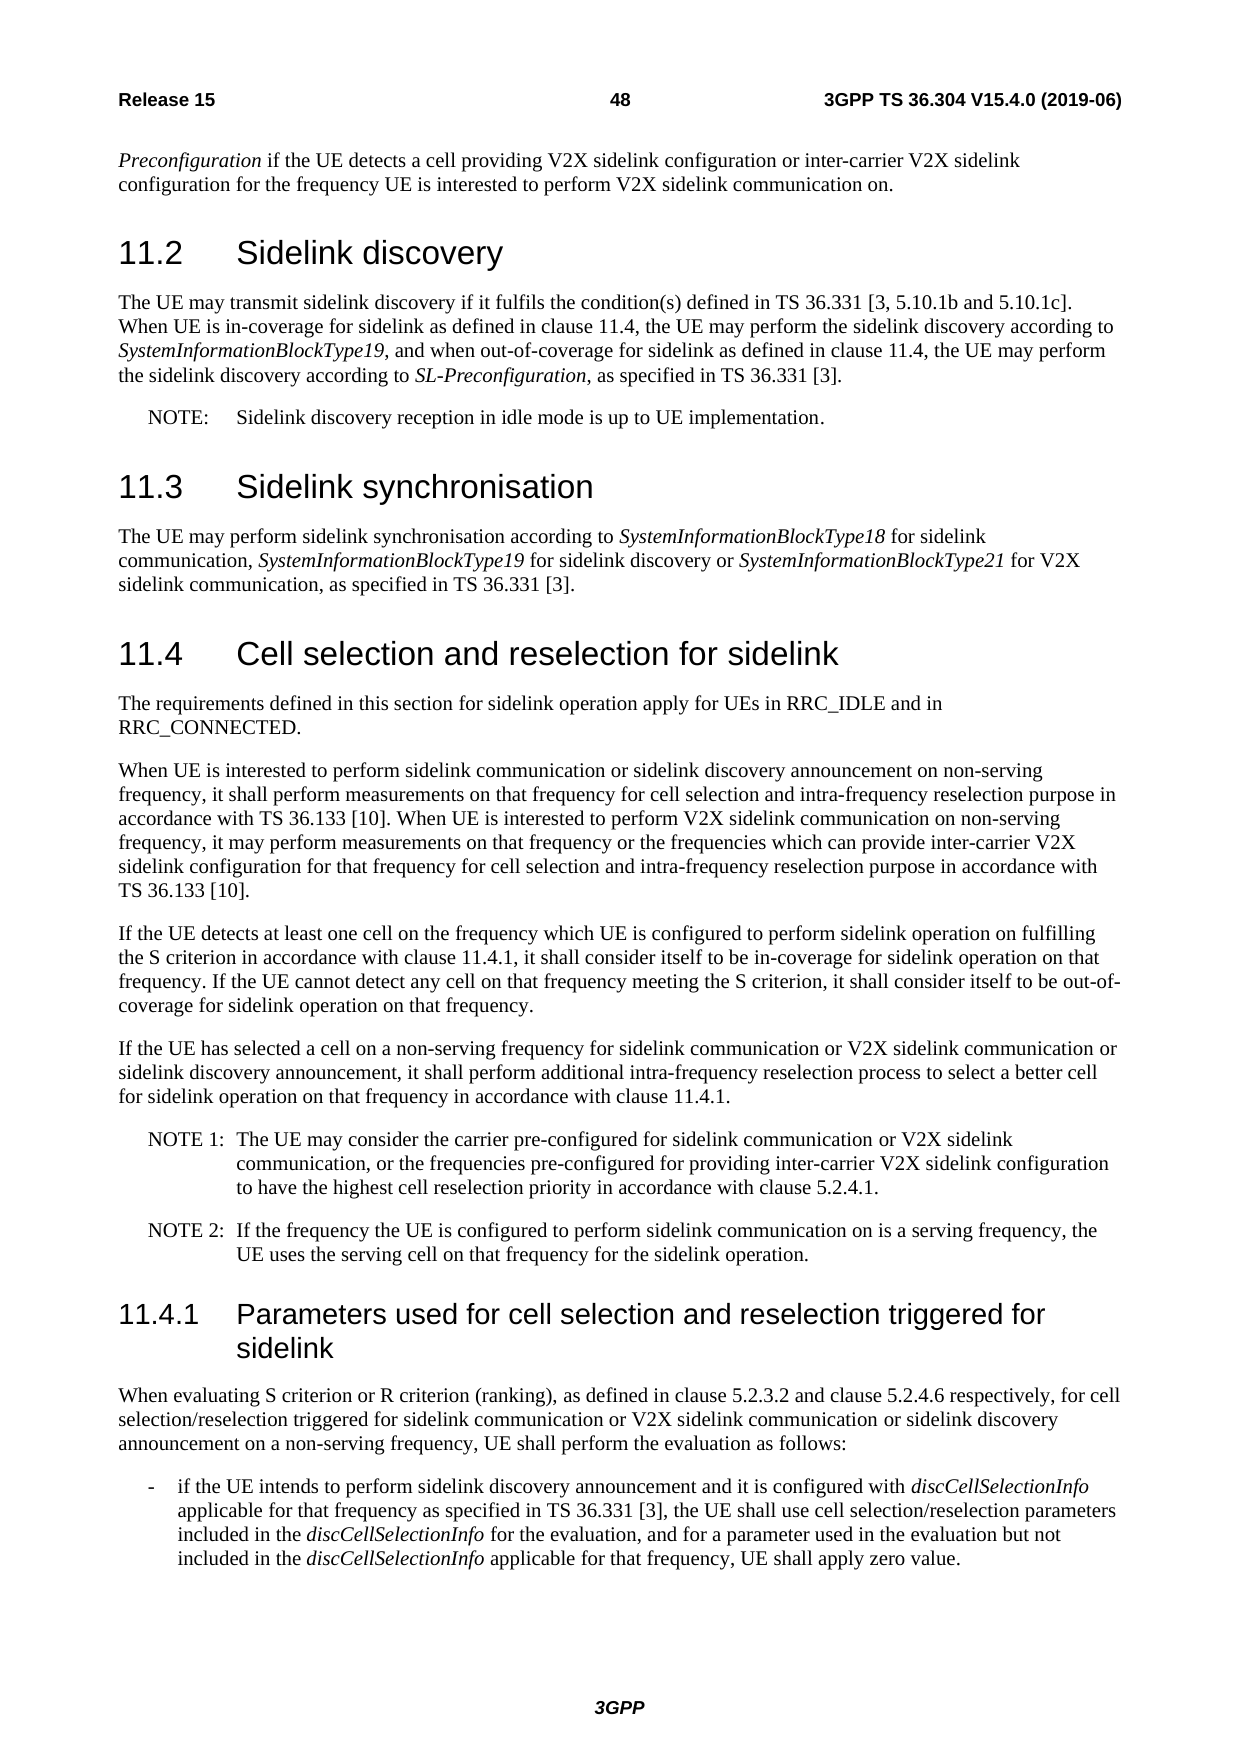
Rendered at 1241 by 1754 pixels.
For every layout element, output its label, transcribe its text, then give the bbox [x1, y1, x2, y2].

text When evaluating S criterion or R criterion (ranking), as defined in clause 5.2.3.2 and clause 5.2.4.6 respectively, for cell selection/reselection triggered for sidelink communication or V2X sidelink communication or sidelink discovery announcement on a non-serving frequency, UE shall perform the evaluation as follows: [118, 1383, 1122, 1455]
text The UE may perform sidelink synchronisation according to SystemInformationBlockType18 for sidelink communication, SystemInformationBlockType19 for sidelink discovery or SystemInformationBlockType21 for V2X sidelink communication, as specified in TS 36.331 [3]. [118, 524, 1122, 596]
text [118, 147, 1122, 196]
text If the UE has selected a cell on a non-serving frequency for sidelink communication or V2X sidelink communication or sidelink discovery announcement, it shall perform additional intra-frequency reselection process to select a better cell for sidelink operation on that frequency in accordance with clause 11.4.1. [118, 1036, 1122, 1108]
text When UE is interested to perform sidelink communication or sidelink discovery announcement on non-serving frequency, it shall perform measurements on that frequency for cell selection and intra-frequency reselection purpose in accordance with TS 36.133 [10]. When UE is interested to perform V2X sidelink communication on non-serving frequency, it may perform measurements on that frequency or the frequencies which can provide inter-carrier V2X sidelink configuration for that frequency for cell selection and intra-frequency reselection purpose in accordance with TS 36.133 [10]. [118, 758, 1122, 902]
subtitle 11.4.1 Parameters used for cell selection and reselection triggered for sidelink [118, 1297, 1122, 1364]
subtitle 11.4 Cell selection and reselection for sidelink [118, 634, 1122, 672]
text The UE may transmit sidelink discovery if it fulfils the condition(s) defined in TS 36.331 [3, 5.10.1b and 5.10.1c]. When UE is in-coverage for sidelink as defined in clause 11.4, the UE may perform the sidelink discovery according to SystemInformationBlockType19, and when out-of-coverage for sidelink as defined in clause 11.4, the UE may perform the sidelink discovery according to SL-Preconfiguration, as specified in TS 36.331 [3]. [118, 290, 1122, 387]
text NOTE 2: If the frequency the UE is configured to perform sidelink communication on is a serving frequency, the UE uses the serving cell on that frequency for the sidelink operation. [148, 1218, 1122, 1266]
text If the UE detects at least one cell on the frequency which UE is configured to perform sidelink operation on fulfilling the S criterion in accordance with clause 11.4.1, it shall consider itself to be in-coverage for sidelink operation on that frequency. If the UE cannot detect any cell on that frequency meeting the S criterion, it shall consider itself to be out-of-coverage for sidelink operation on that frequency. [118, 921, 1122, 1017]
text NOTE 1: The UE may consider the carrier pre-configured for sidelink communication or V2X sidelink communication, or the frequencies pre-configured for providing inter-carrier V2X sidelink configuration to have the highest cell reselection priority in accordance with clause 5.2.4.1. [148, 1127, 1122, 1199]
text The requirements defined in this section for sidelink operation apply for UEs in RRC_IDLE and in RRC_CONNECTED. [118, 691, 1122, 739]
subtitle 11.2 Sidelink discovery [118, 233, 1122, 272]
subtitle 11.3 Sidelink synchronisation [118, 467, 1122, 505]
text NOTE: Sidelink discovery reception in idle mode is up to UE implementation. [148, 405, 1122, 429]
text - if the UE intends to perform sidelink discovery announcement and it is configured with discCellSelectionInfo applicable for that frequency as specified in TS 36.331 [3], the UE shall use cell selection/reselection parameters included in the discCellSelectionInfo for the evaluation, and for a parameter used in the evaluation but not included in the discCellSelectionInfo applicable for that frequency, UE shall apply zero value. [148, 1474, 1122, 1570]
